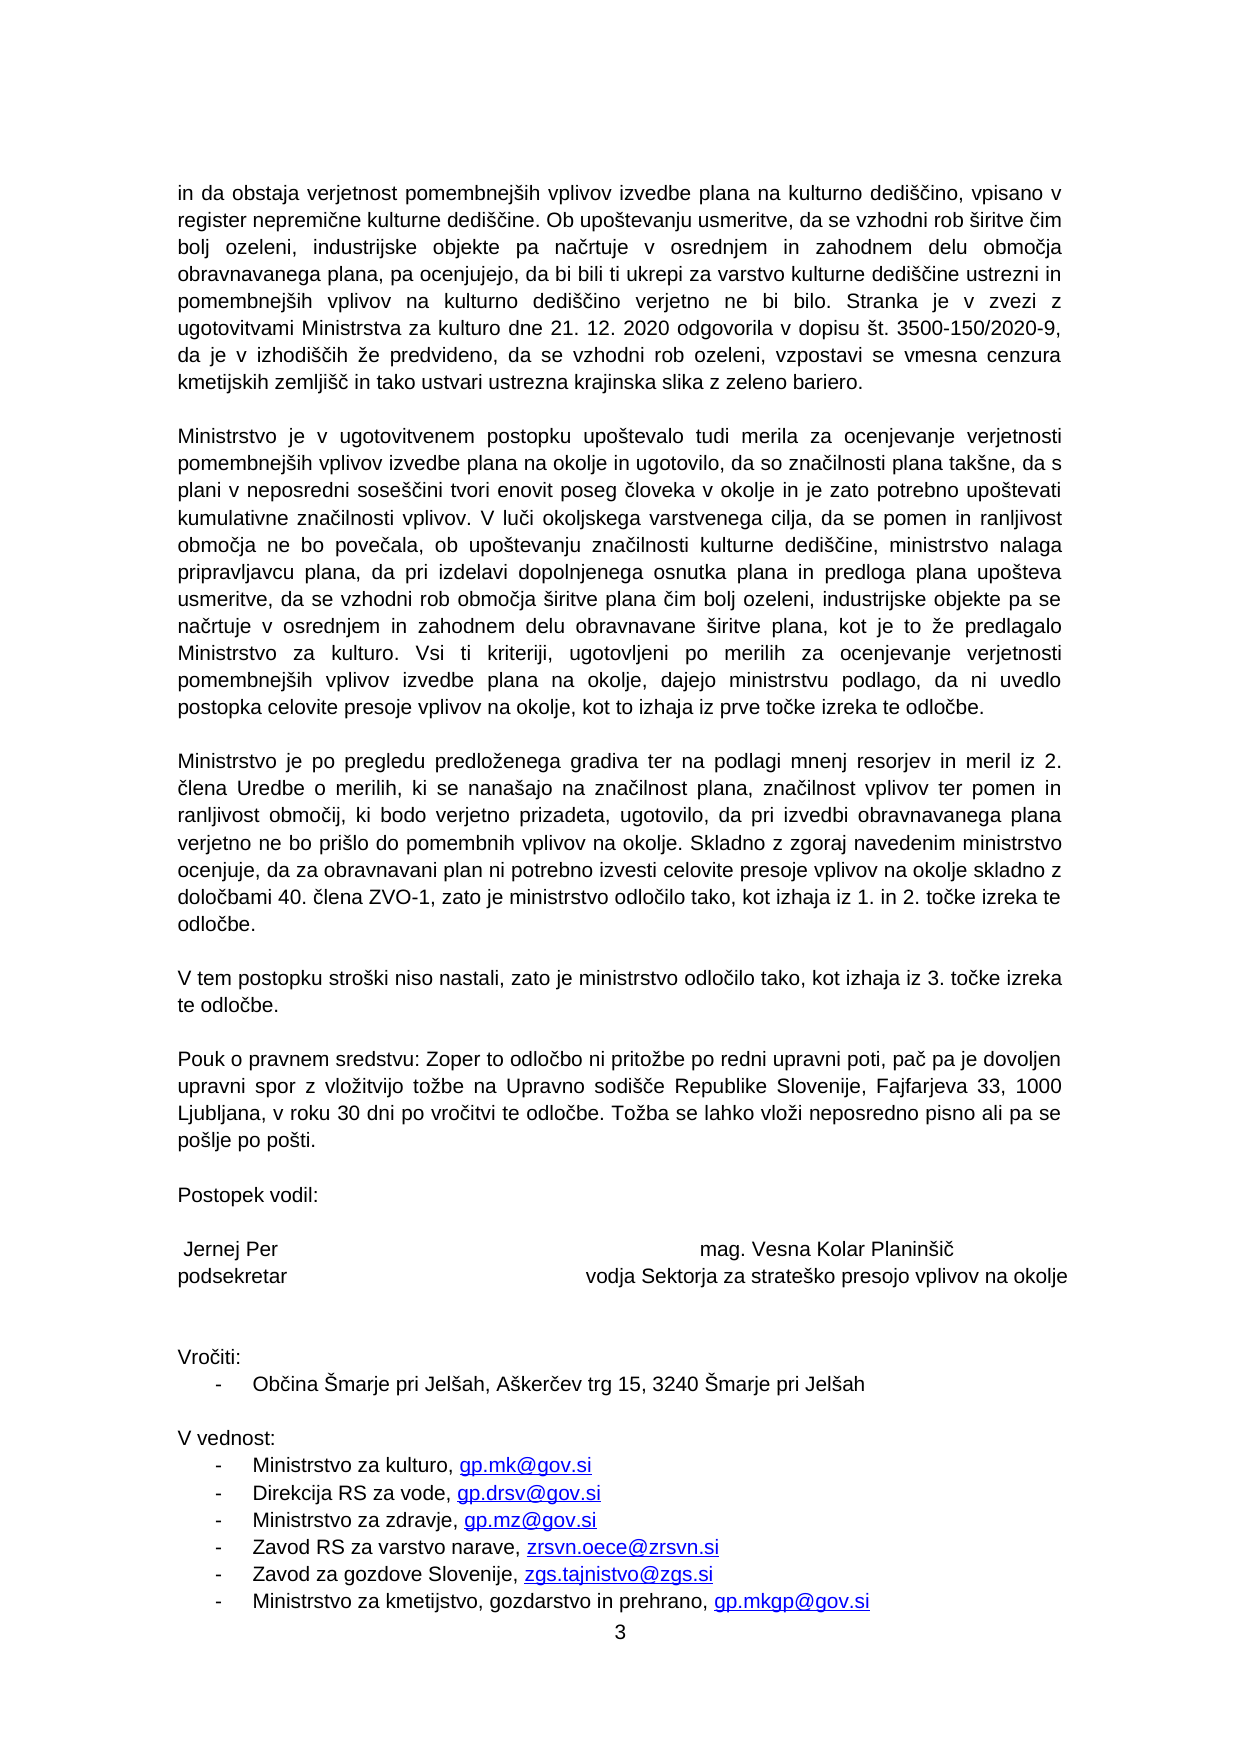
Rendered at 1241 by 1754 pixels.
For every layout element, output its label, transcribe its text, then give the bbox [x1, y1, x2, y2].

text Postopek vodil: [177, 1179, 1063, 1206]
text Vročiti: [177, 1342, 1063, 1369]
list Ministrstvo za kulturo, gp.mk@gov.si [215, 1450, 1063, 1477]
text Ministrstvo je v ugotovitvenem postopku upoštevalo tudi merila za ocenjevanje verjetnosti pomembnejših vplivov izvedbe plana na okolje in ugotovilo, da so značilnosti plana takšne, da s plani v neposredni soseščini tvori enovit poseg človeka v okolje in je zato potrebno upoštevati kumulativne značilnosti vplivov. V luči okoljskega varstvenega cilja, da se pomen in ranljivost območja ne bo povečala, ob upoštevanju značilnosti kulturne dediščine, ministrstvo nalaga pripravljavcu plana, da pri izdelavi dopolnjenega osnutka plana in predloga plana upošteva usmeritve, da se vzhodni rob območja širitve plana čim bolj ozeleni, industrijske objekte pa se načrtuje v osrednjem in zahodnem delu obravnavane širitve plana, kot je to že predlagalo Ministrstvo za kulturo. Vsi ti kriteriji, ugotovljeni po merilih za ocenjevanje verjetnosti pomembnejših vplivov izvedbe plana na okolje, dajejo ministrstvu podlago, da ni uvedlo postopka celovite presoje vplivov na okolje, kot to izhaja iz prve točke izreka te odločbe. [177, 421, 1063, 719]
list Ministrstvo za kmetijstvo, gozdarstvo in prehrano, gp.mkgp@gov.si [215, 1586, 1063, 1613]
list Občina Šmarje pri Jelšah, Aškerčev trg 15, 3240 Šmarje pri Jelšah [215, 1369, 1063, 1396]
list Direkcija RS za vode, gp.drsv@gov.si [215, 1477, 1063, 1504]
text V tem postopku stroški niso nastali, zato je ministrstvo odločilo tako, kot izhaja iz 3. točke izreka te odločbe. [177, 963, 1063, 1017]
text Jernej Per mag. Vesna Kolar Planinšič [177, 1233, 1063, 1261]
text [177, 177, 1063, 394]
list Zavod za gozdove Slovenije, zgs.tajnistvo@zgs.si [215, 1558, 1063, 1586]
text Pouk o pravnem sredstvu: Zoper to odločbo ni pritožbe po redni upravni poti, pač pa je dovoljen upravni spor z vložitvijo tožbe na Upravno sodišče Republike Slovenije, Fajfarjeva 33, 1000 Ljubljana, v roku 30 dni po vročitvi te odločbe. Tožba se lahko vloži neposredno pisno ali pa se pošlje po pošti. [177, 1044, 1063, 1152]
list Ministrstvo za zdravje, gp.mz@gov.si [215, 1504, 1063, 1531]
list Zavod RS za varstvo narave, zrsvn.oece@zrsvn.si [215, 1531, 1063, 1558]
text podsekretar vodja Sektorja za strateško presojo vplivov na okolje [177, 1261, 1063, 1288]
text V vednost: [177, 1423, 1063, 1450]
text Ministrstvo je po pregledu predloženega gradiva ter na podlagi mnenj resorjev in meril iz 2. člena Uredbe o merilih, ki se nanašajo na značilnost plana, značilnost vplivov ter pomen in ranljivost območij, ki bodo verjetno prizadeta, ugotovilo, da pri izvedbi obravnavanega plana verjetno ne bo prišlo do pomembnih vplivov na okolje. Skladno z zgoraj navedenim ministrstvo ocenjuje, da za obravnavani plan ni potrebno izvesti celovite presoje vplivov na okolje skladno z določbami 40. člena ZVO-1, zato je ministrstvo odločilo tako, kot izhaja iz 1. in 2. točke izreka te odločbe. [177, 746, 1063, 936]
